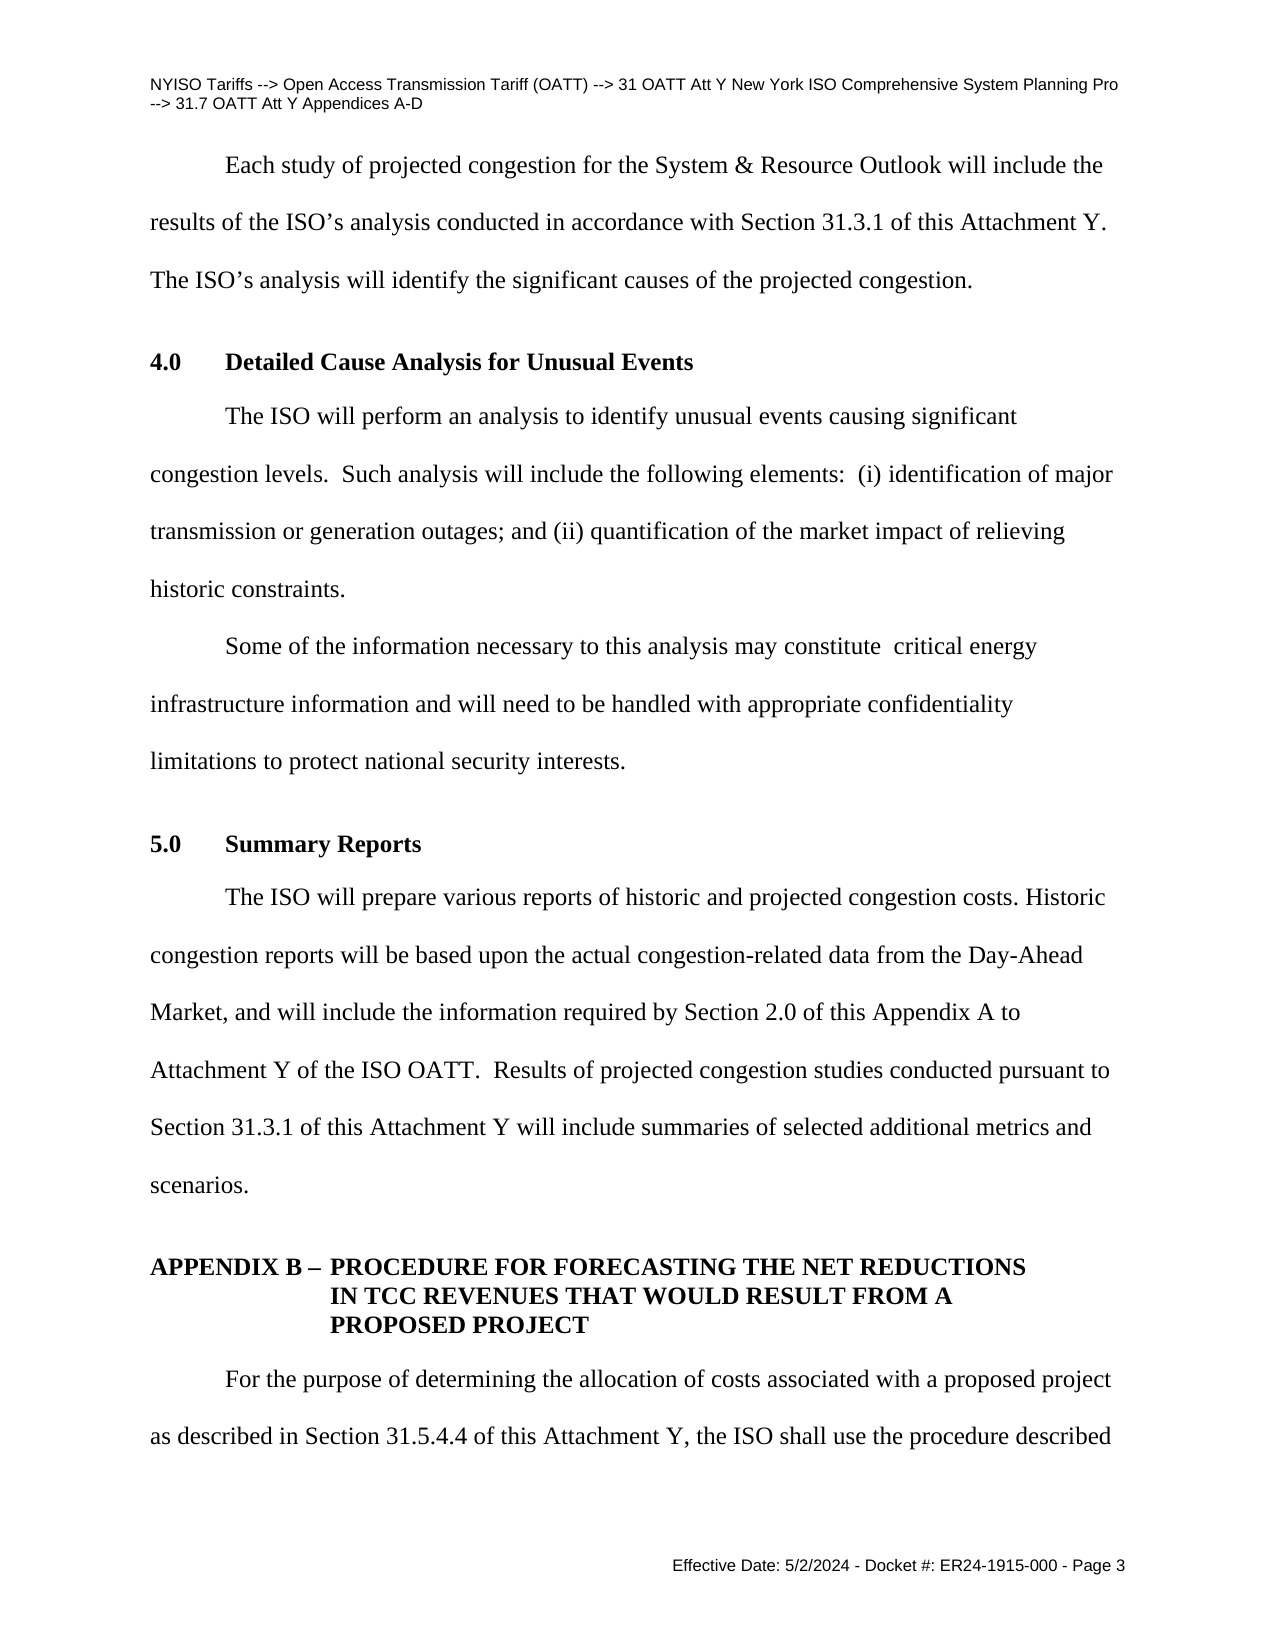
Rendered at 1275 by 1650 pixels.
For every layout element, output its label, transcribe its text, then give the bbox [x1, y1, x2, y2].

text 5.0 Summary Reports [150, 829, 1162, 857]
text 4.0 Detailed Cause Analysis for Unusual Events [150, 347, 1162, 376]
text Some of the information necessary to this analysis may constitute critical energy infrastructure information and will need to be handled with appropriate confidentiality limitations to protect national security interests. [150, 631, 1125, 775]
text The ISO will prepare various reports of historic and projected congestion costs. Historic congestion reports will be based upon the actual congestion-related data from the Day-Ahead Market, and will include the information required by Section 2.0 of this Appendix A to Attachment Y of the ISO OATT. Results of projected congestion studies conducted pursuant to Section 31.3.1 of this Attachment Y will include summaries of selected additional metrics and scenarios. [150, 882, 1125, 1199]
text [150, 1364, 1125, 1450]
text Each study of projected congestion for the System & Resource Outlook will include the results of the ISO’s analysis conducted in accordance with Section 31.3.1 of this Attachment Y. The ISO’s analysis will identify the significant causes of the projected congestion. [150, 150, 1125, 294]
text The ISO will perform an analysis to identify unusual events causing significant congestion levels. Such analysis will include the following elements: (i) identification of major transmission or generation outages; and (ii) quantification of the market impact of relieving historic constraints. [150, 401, 1125, 602]
subtitle APPENDIX B – PROCEDURE FOR FORECASTING THE NET REDUCTIONS IN TCC REVENUES THAT WOULD RESULT FROM A PROPOSED PROJECT [150, 1252, 1059, 1339]
